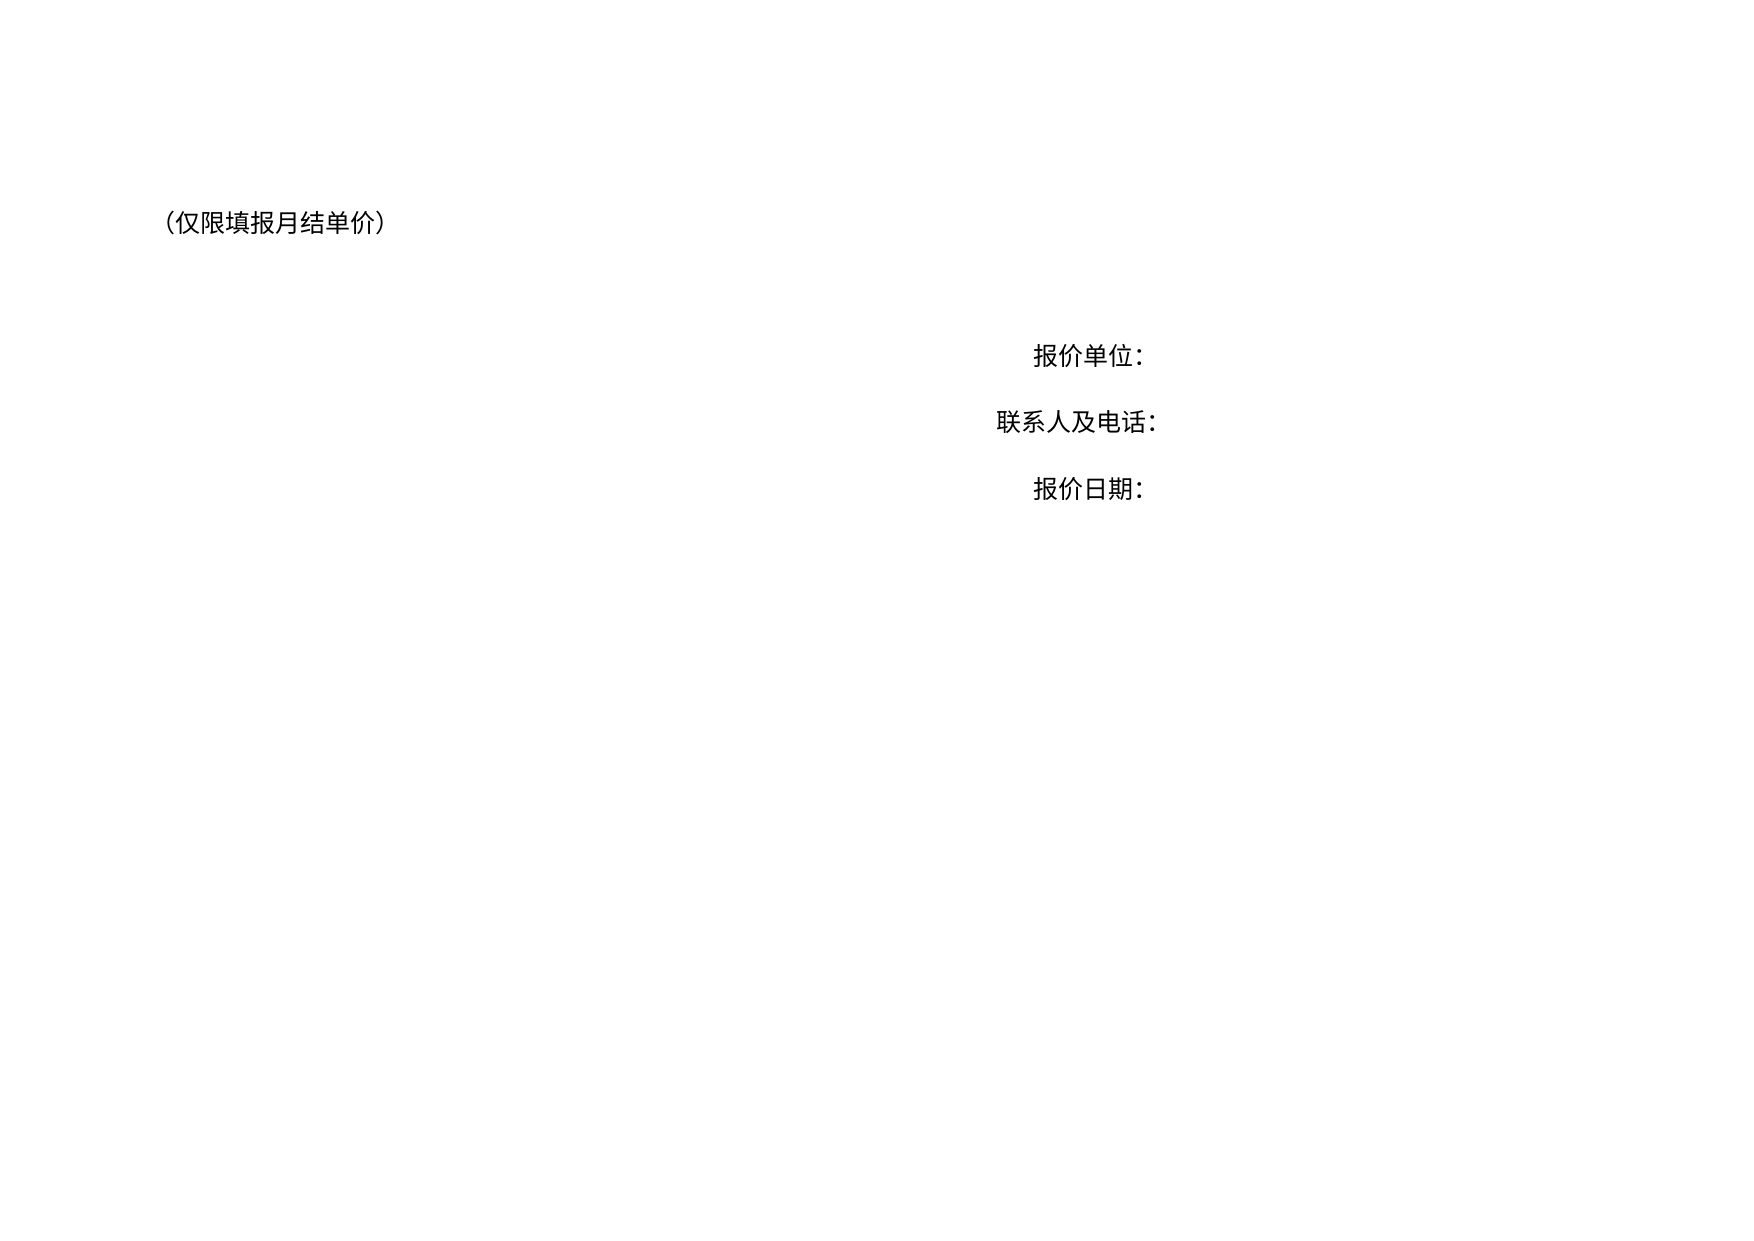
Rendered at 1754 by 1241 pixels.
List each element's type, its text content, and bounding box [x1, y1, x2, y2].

text （仅限填报月结单价） [150, 188, 1604, 254]
text 报价单位： [150, 321, 1604, 387]
text 报价日期： [150, 454, 1604, 520]
text 联系人及电话： [150, 387, 1604, 454]
